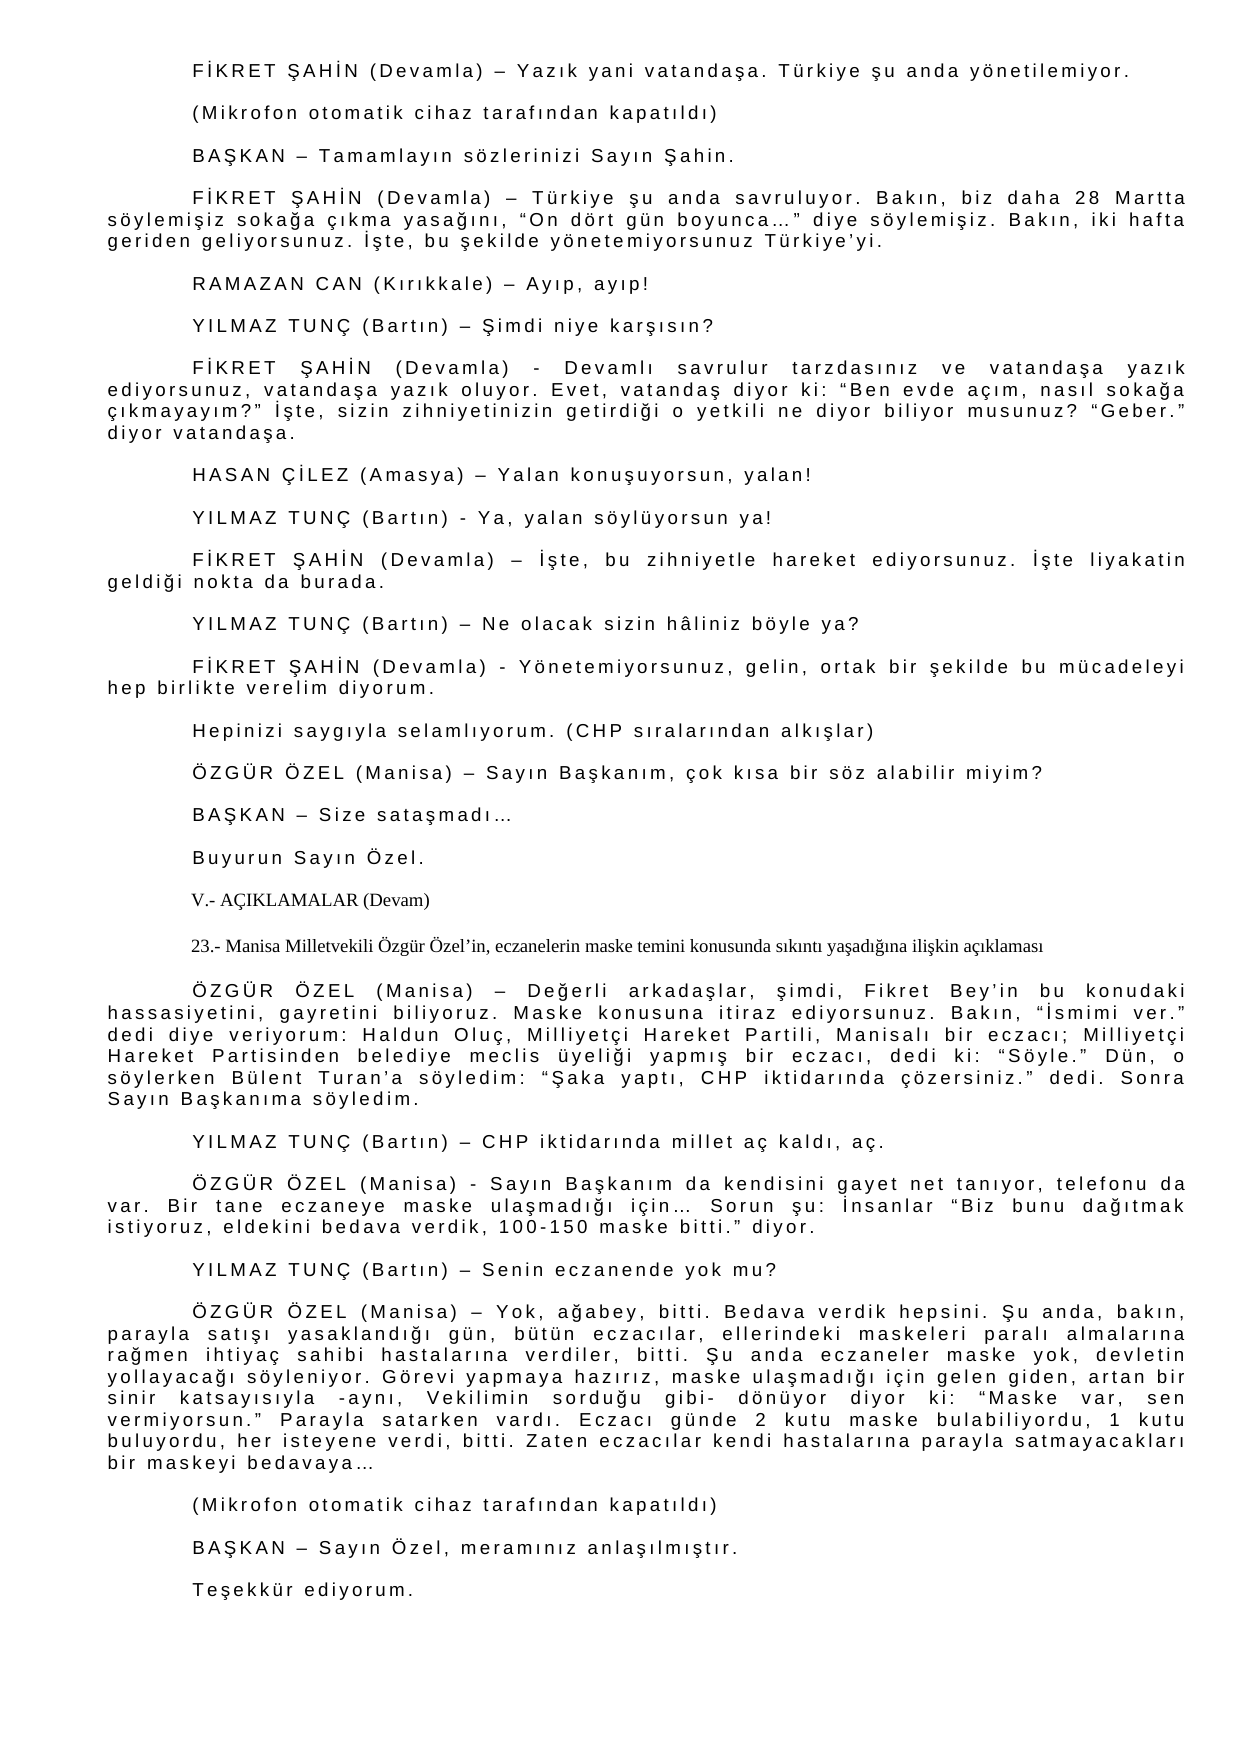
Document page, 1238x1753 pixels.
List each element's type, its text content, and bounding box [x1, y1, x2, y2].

text Buyurun Sayın Özel. [107, 847, 1186, 868]
text BAŞKAN – Sayın Özel, meramınız anlaşılmıştır. [107, 1536, 1186, 1558]
text ÖZGÜR ÖZEL (Manisa) – Sayın Başkanım, çok kısa bir söz alabilir miyim? [107, 762, 1186, 783]
text V.- AÇIKLAMALAR (Devam) [112, 889, 1184, 911]
text (Mikrofon otomatik cihaz tarafından kapatıldı) [107, 1494, 1186, 1516]
text YILMAZ TUNÇ (Bartın) – Ne olacak sizin hâliniz böyle ya? [107, 613, 1186, 634]
text ÖZGÜR ÖZEL (Manisa) - Sayın Başkanım da kendisini gayet net tanıyor, telefonu da var. Bir tane eczaneye maske ulaşmadığı için… Sorun şu: İnsanlar “Biz bunu dağıtmak istiyoruz, eldekini bedava verdik, 100-150 maske bitti.” diyor. [107, 1173, 1186, 1237]
text BAŞKAN – Tamamlayın sözlerinizi Sayın Şahin. [107, 144, 1186, 166]
text ÖZGÜR ÖZEL (Manisa) – Yok, ağabey, bitti. Bedava verdik hepsini. Şu anda, bakın, parayla satışı yasaklandığı gün, bütün eczacılar, ellerindeki maskeleri paralı almalarına rağmen ihtiyaç sahibi hastalarına verdiler, bitti. Şu anda eczaneler maske yok, devletin yollayacağı söyleniyor. Görevi yapmaya hazırız, maske ulaşmadığı için gelen giden, artan bir sinir katsayısıyla -aynı, Vekilimin sorduğu gibi- dönüyor diyor ki: “Maske var, sen vermiyorsun.” Parayla satarken vardı. Eczacı günde 2 kutu maske bulabiliyordu, 1 kutu buluyordu, her isteyene verdi, bitti. Zaten eczacılar kendi hastalarına parayla satmayacakları bir maskeyi bedavaya… [107, 1301, 1186, 1473]
text FİKRET ŞAHİN (Devamla) – İşte, bu zihniyetle hareket ediyorsunuz. İşte liyakatin geldiği nokta da burada. [107, 549, 1186, 592]
text ÖZGÜR ÖZEL (Manisa) – Değerli arkadaşlar, şimdi, Fikret Bey’in bu konudaki hassasiyetini, gayretini biliyoruz. Maske konusuna itiraz ediyorsunuz. Bakın, “İsmimi ver.” dedi diye veriyorum: Haldun Oluç, Milliyetçi Hareket Partili, Manisalı bir eczacı; Milliyetçi Hareket Partisinden belediye meclis üyeliği yapmış bir eczacı, dedi ki: “Söyle.” Dün, o söylerken Bülent Turan’a söyledim: “Şaka yaptı, CHP iktidarında çözersiniz.” dedi. Sonra Sayın Başkanıma söyledim. [107, 980, 1186, 1109]
text FİKRET ŞAHİN (Devamla) – Yazık yani vatandaşa. Türkiye şu anda yönetilemiyor. [107, 60, 1186, 81]
text FİKRET ŞAHİN (Devamla) - Yönetemiyorsunuz, gelin, ortak bir şekilde bu mücadeleyi hep birlikte verelim diyorum. [107, 655, 1186, 698]
text FİKRET ŞAHİN (Devamla) - Devamlı savrulur tarzdasınız ve vatandaşa yazık ediyorsunuz, vatandaşa yazık oluyor. Evet, vatandaş diyor ki: “Ben evde açım, nasıl sokağa çıkmayayım?” İşte, sizin zihniyetinizin getirdiği o yetkili ne diyor biliyor musunuz? “Geber.” diyor vatandaşa. [107, 357, 1186, 443]
text RAMAZAN CAN (Kırıkkale) – Ayıp, ayıp! [107, 272, 1186, 294]
text HASAN ÇİLEZ (Amasya) – Yalan konuşuyorsun, yalan! [107, 464, 1186, 486]
text BAŞKAN – Size sataşmadı… [107, 804, 1186, 826]
text YILMAZ TUNÇ (Bartın) – Senin eczanende yok mu? [107, 1258, 1186, 1280]
text YILMAZ TUNÇ (Bartın) - Ya, yalan söylüyorsun ya! [107, 507, 1186, 528]
text YILMAZ TUNÇ (Bartın) – Şimdi niye karşısın? [107, 315, 1186, 336]
text (Mikrofon otomatik cihaz tarafından kapatıldı) [107, 102, 1186, 124]
text Hepinizi saygıyla selamlıyorum. (CHP sıralarından alkışlar) [107, 719, 1186, 741]
text YILMAZ TUNÇ (Bartın) – CHP iktidarında millet aç kaldı, aç. [107, 1130, 1186, 1152]
text 23.- Manisa Milletvekili Özgür Özel’in, eczanelerin maske temini konusunda sıkıntı yaşadığına ilişkin açıklaması [112, 934, 1184, 956]
text FİKRET ŞAHİN (Devamla) – Türkiye şu anda savruluyor. Bakın, biz daha 28 Martta söylemişiz sokağa çıkma yasağını, “On dört gün boyunca…” diye söylemişiz. Bakın, iki hafta geriden geliyorsunuz. İşte, bu şekilde yönetemiyorsunuz Türkiye’yi. [107, 187, 1186, 252]
text Teşekkür ediyorum. [107, 1579, 1186, 1600]
